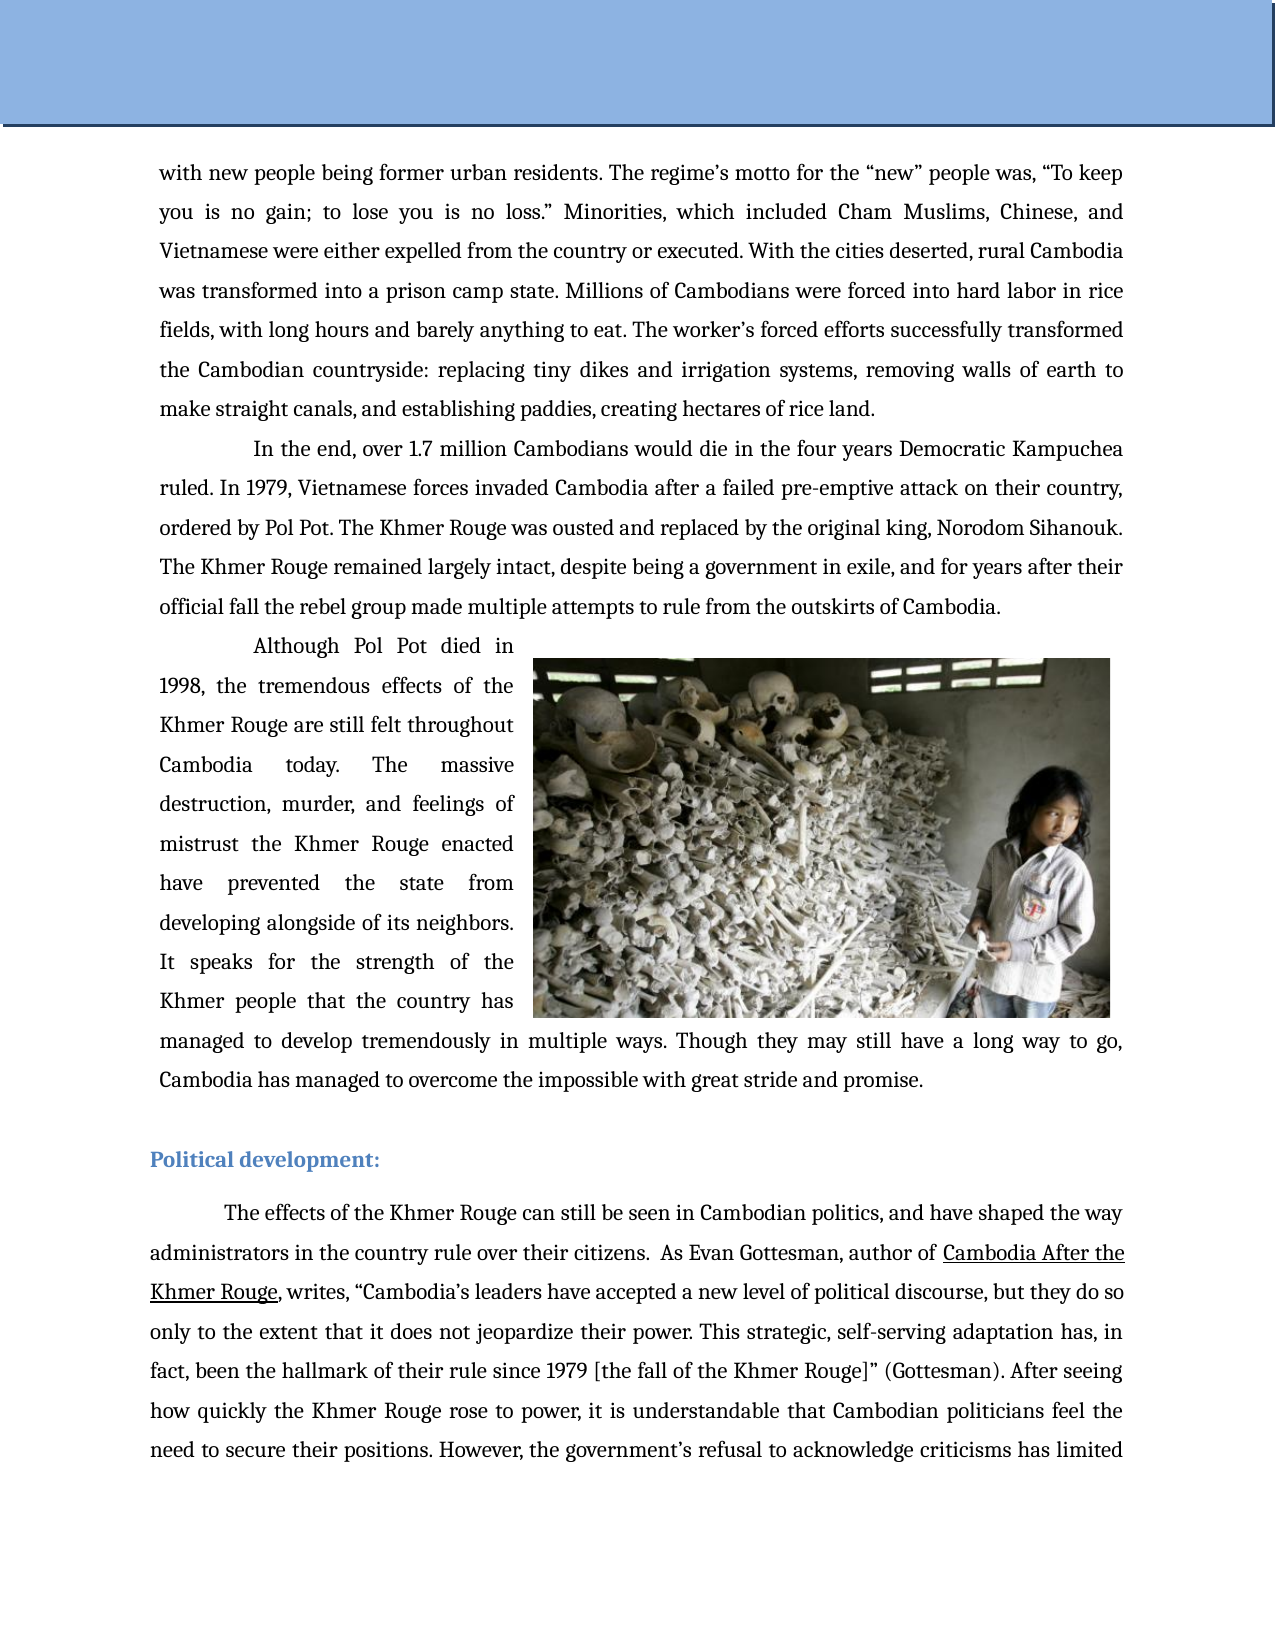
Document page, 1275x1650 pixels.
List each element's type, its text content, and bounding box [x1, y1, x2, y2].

subtitle Political development: [150, 1147, 1125, 1174]
text In the end, over 1.7 million Cambodians would die in the four years Democratic Kampuchea ruled. In 1979, Vietnamese forces invaded Cambodia after a failed pre-emptive attack on their country, ordered by Pol Pot. The Khmer Rouge was ousted and replaced by the original king, Norodom Sihanouk. The Khmer Rouge remained largely intact, despite being a government in exile, and for years after their official fall the rebel group made multiple attempts to rule from the outskirts of Cambodia. [159, 436, 1125, 620]
picture [533, 658, 1110, 1018]
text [159, 159, 1125, 422]
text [150, 1200, 1125, 1463]
